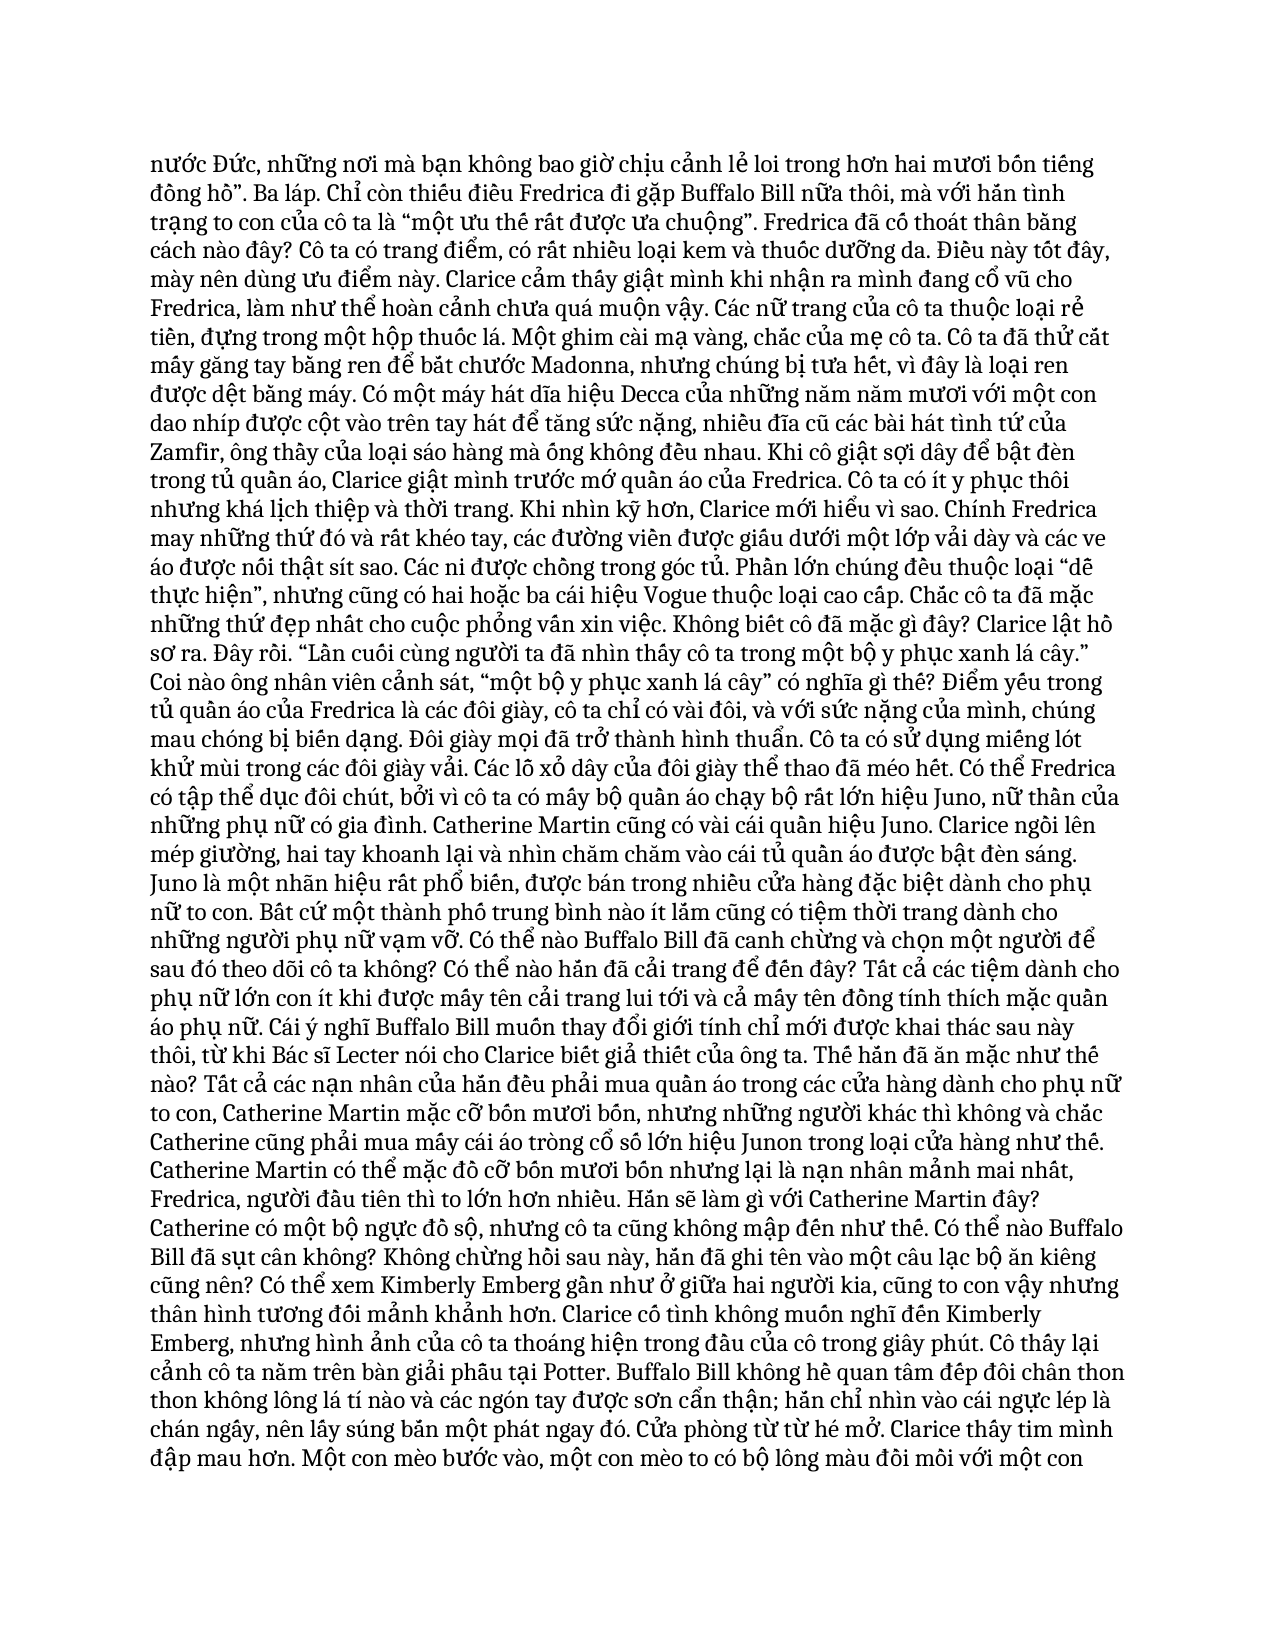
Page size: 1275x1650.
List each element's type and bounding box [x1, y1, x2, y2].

text [150, 150, 1125, 1472]
